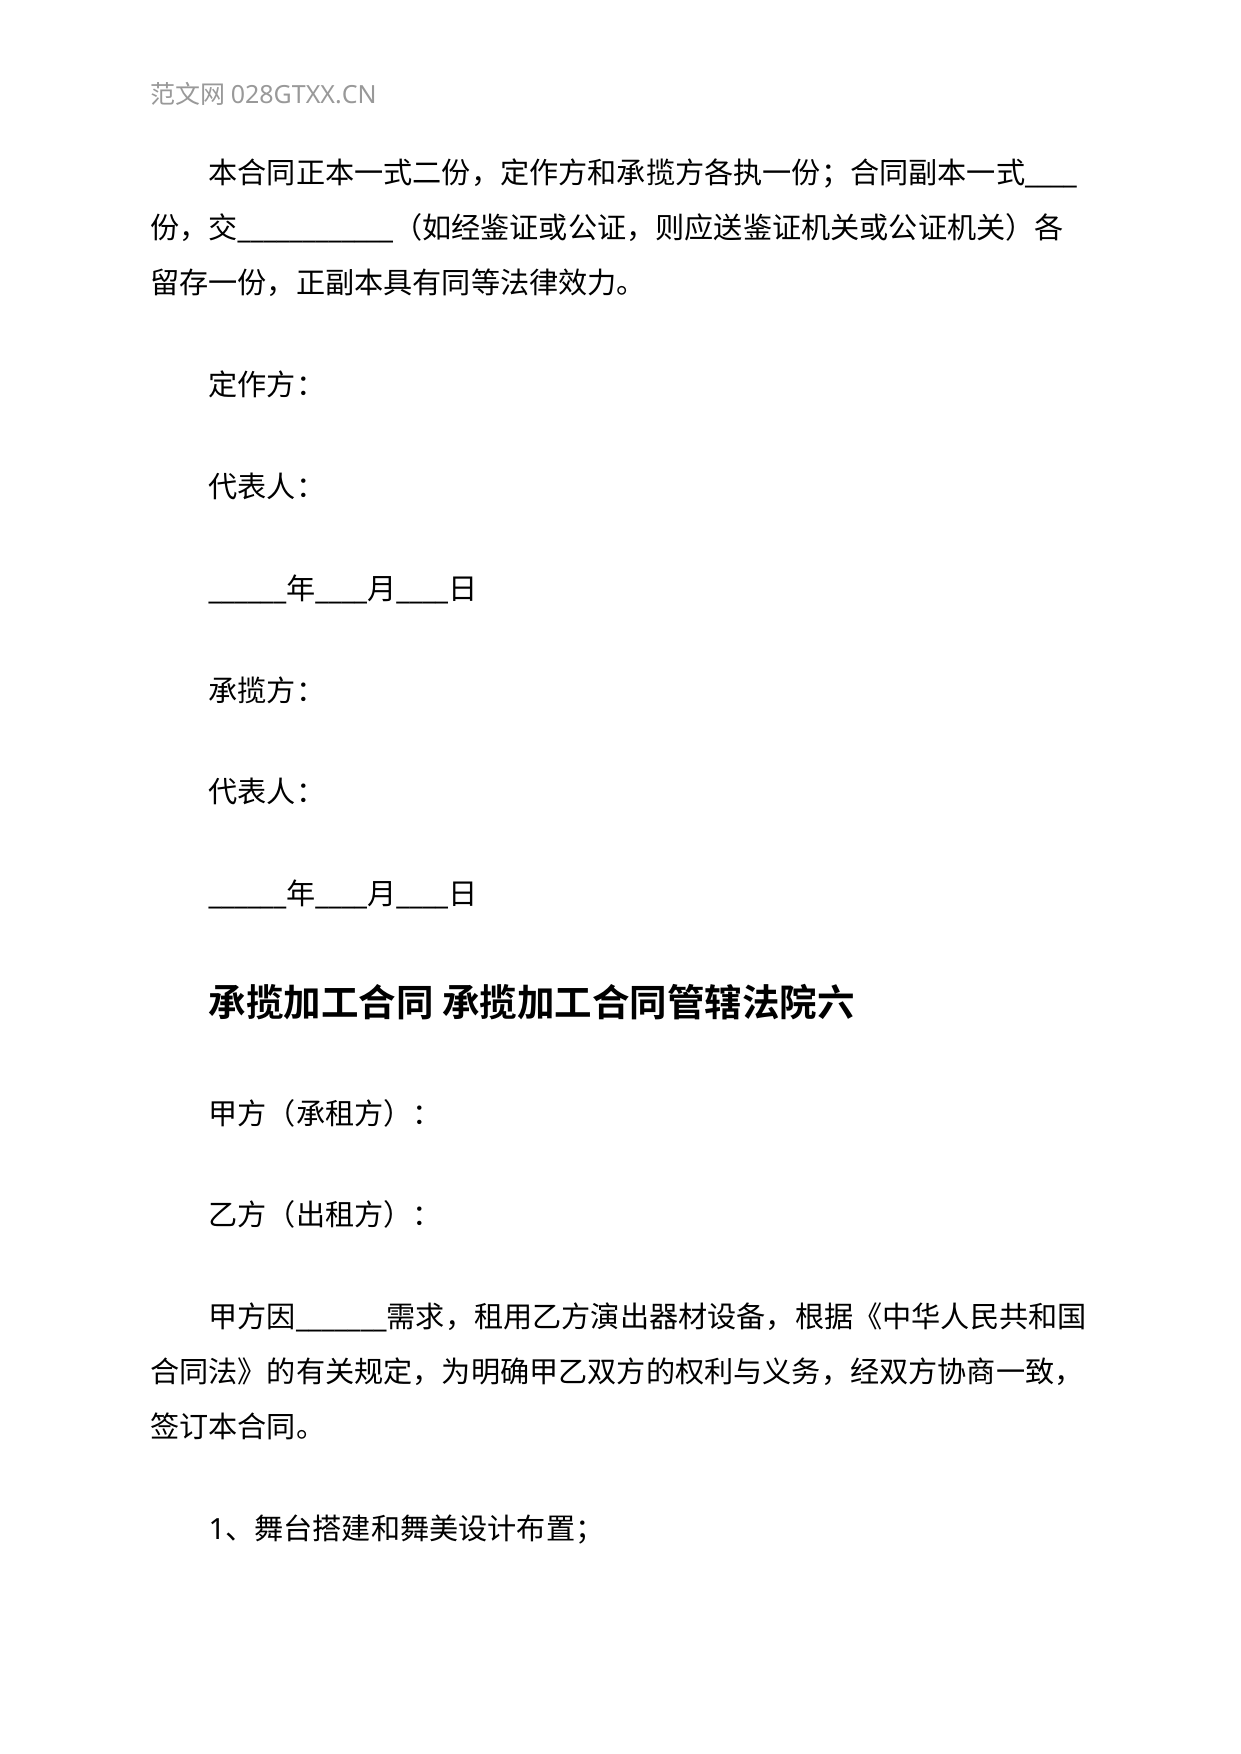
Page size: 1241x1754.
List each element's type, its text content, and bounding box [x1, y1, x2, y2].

text 承揽方： [150, 667, 1090, 709]
text 甲方（承租方）： [150, 1090, 1090, 1132]
text 甲方因_______需求，租用乙方演出器材设备，根据《中华人民共和国合同法》的有关规定，为明确甲乙双方的权利与义务，经双方协商一致，签订本合同。 [150, 1294, 1090, 1446]
text 乙方（出租方）： [150, 1192, 1090, 1234]
text 承揽加工合同 承揽加工合同管辖法院六 [150, 973, 1090, 1027]
text 定作方： [150, 362, 1090, 404]
text 本合同正本一式二份，定作方和承揽方各执一份；合同副本一式____份，交____________（如经鉴证或公证，则应送鉴证机关或公证机关）各留存一份，正副本具有同等法律效力。 [150, 150, 1090, 302]
text 代表人： [150, 769, 1090, 811]
text 1、舞台搭建和舞美设计布置； [150, 1505, 1090, 1548]
text ______年____月____日 [150, 871, 1090, 913]
text ______年____月____日 [150, 565, 1090, 608]
text 代表人： [150, 463, 1090, 506]
